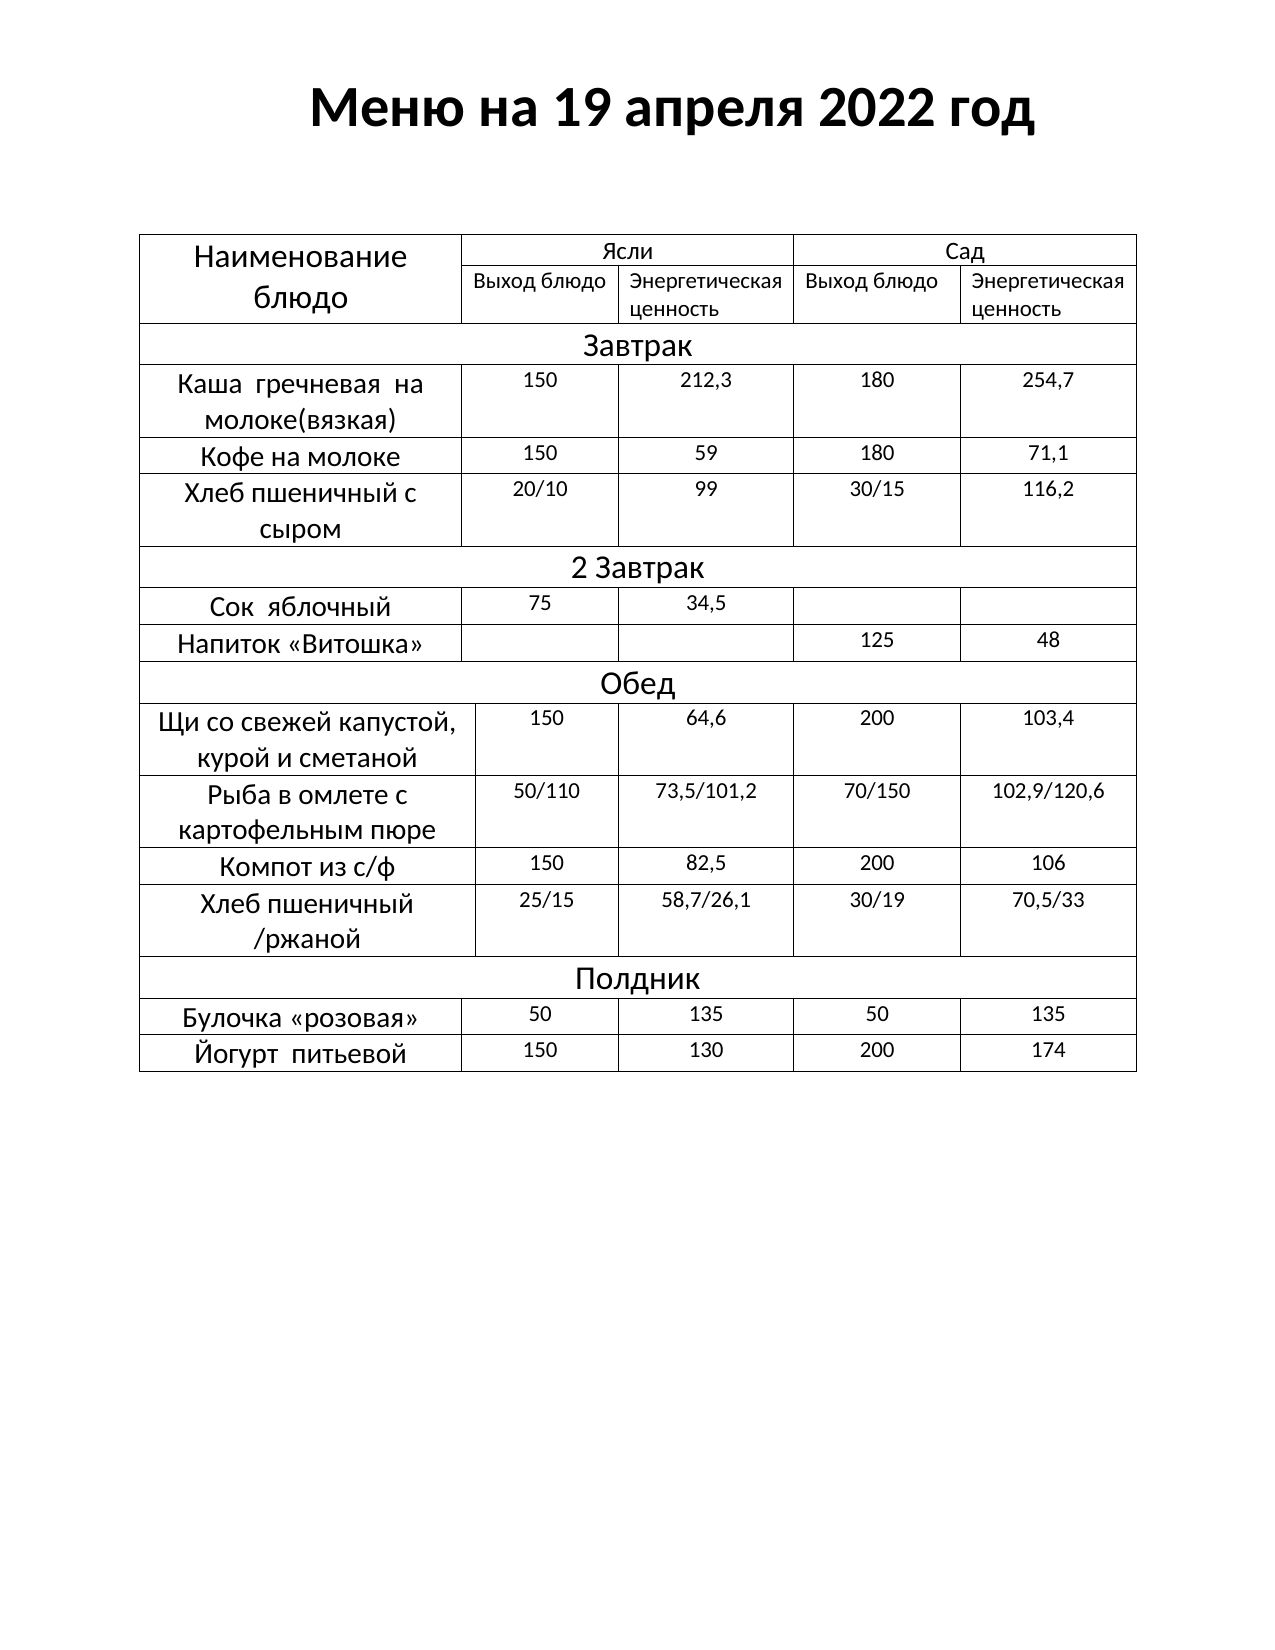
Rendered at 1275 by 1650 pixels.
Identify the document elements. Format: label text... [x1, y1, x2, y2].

table_cell Напиток «Витошка» [140, 625, 461, 661]
table_cell 30/15 [794, 474, 960, 546]
table_cell 58,7/26,1 [619, 885, 793, 956]
table_cell 150 [462, 438, 618, 473]
table_cell Сок яблочный [140, 588, 461, 624]
table_cell 50/110 [476, 776, 618, 847]
table_cell 212,3 [619, 365, 793, 437]
table_cell 180 [794, 365, 960, 437]
table_cell 34,5 [619, 588, 793, 624]
table_cell 82,5 [619, 848, 793, 884]
table_cell Рыба в омлете с картофельным пюре [140, 776, 475, 847]
table_cell Обед [140, 662, 1136, 702]
table_cell 20/10 [462, 474, 618, 546]
table_cell 102,9/120,6 [961, 776, 1136, 847]
table_cell Выход блюдо [794, 266, 960, 322]
table_cell 70/150 [794, 776, 960, 847]
table_cell 150 [462, 365, 618, 437]
table_cell 116,2 [961, 474, 1136, 546]
table_cell 150 [462, 1035, 618, 1071]
table_cell Йогурт питьевой [140, 1035, 461, 1071]
table_cell Хлеб пшеничный с сыром [140, 474, 461, 546]
table_cell [794, 588, 960, 624]
table_cell 64,6 [619, 704, 793, 775]
table_cell Компот из с/ф [140, 848, 475, 884]
table_cell 200 [794, 848, 960, 884]
table_cell [961, 588, 1136, 624]
table_cell 135 [961, 999, 1136, 1034]
table_cell 150 [476, 848, 618, 884]
table_cell 106 [961, 848, 1136, 884]
table_cell 150 [476, 704, 618, 775]
table_cell 130 [619, 1035, 793, 1071]
table_header Сад [794, 235, 1136, 265]
table_cell 50 [794, 999, 960, 1034]
table_cell 200 [794, 1035, 960, 1071]
table_cell Выход блюдо [462, 266, 618, 322]
table_cell 135 [619, 999, 793, 1034]
table_cell 75 [462, 588, 618, 624]
text Меню на 19 апреля 2022 год [59, 70, 1216, 141]
table_cell Щи со свежей капустой, курой и сметаной [140, 704, 475, 775]
table_cell 73,5/101,2 [619, 776, 793, 847]
table_cell Хлеб пшеничный /ржаной [140, 885, 475, 956]
table_cell 180 [794, 438, 960, 473]
table_cell 103,4 [961, 704, 1136, 775]
table_cell Полдник [140, 957, 1136, 998]
table_header Наименование блюдо [140, 235, 461, 322]
table_header Ясли [462, 235, 793, 265]
table_cell 125 [794, 625, 960, 661]
table_cell Булочка «розовая» [140, 999, 461, 1034]
table_cell 50 [462, 999, 618, 1034]
table_cell 70,5/33 [961, 885, 1136, 956]
table_cell [619, 625, 793, 661]
table_cell 30/19 [794, 885, 960, 956]
table_cell 200 [794, 704, 960, 775]
table_cell Энергетическая ценность [619, 266, 793, 322]
table_cell 99 [619, 474, 793, 546]
table_cell Каша гречневая на молоке(вязкая) [140, 365, 461, 437]
table_cell 254,7 [961, 365, 1136, 437]
table_cell Энергетическая ценность [961, 266, 1136, 322]
table_cell 48 [961, 625, 1136, 661]
table_cell Завтрак [140, 324, 1136, 364]
table_cell 174 [961, 1035, 1136, 1071]
table_cell 25/15 [476, 885, 618, 956]
table_cell 59 [619, 438, 793, 473]
table_cell 71,1 [961, 438, 1136, 473]
table_cell 2 Завтрак [140, 547, 1136, 587]
table_cell [462, 625, 618, 661]
table_cell Кофе на молоке [140, 438, 461, 473]
